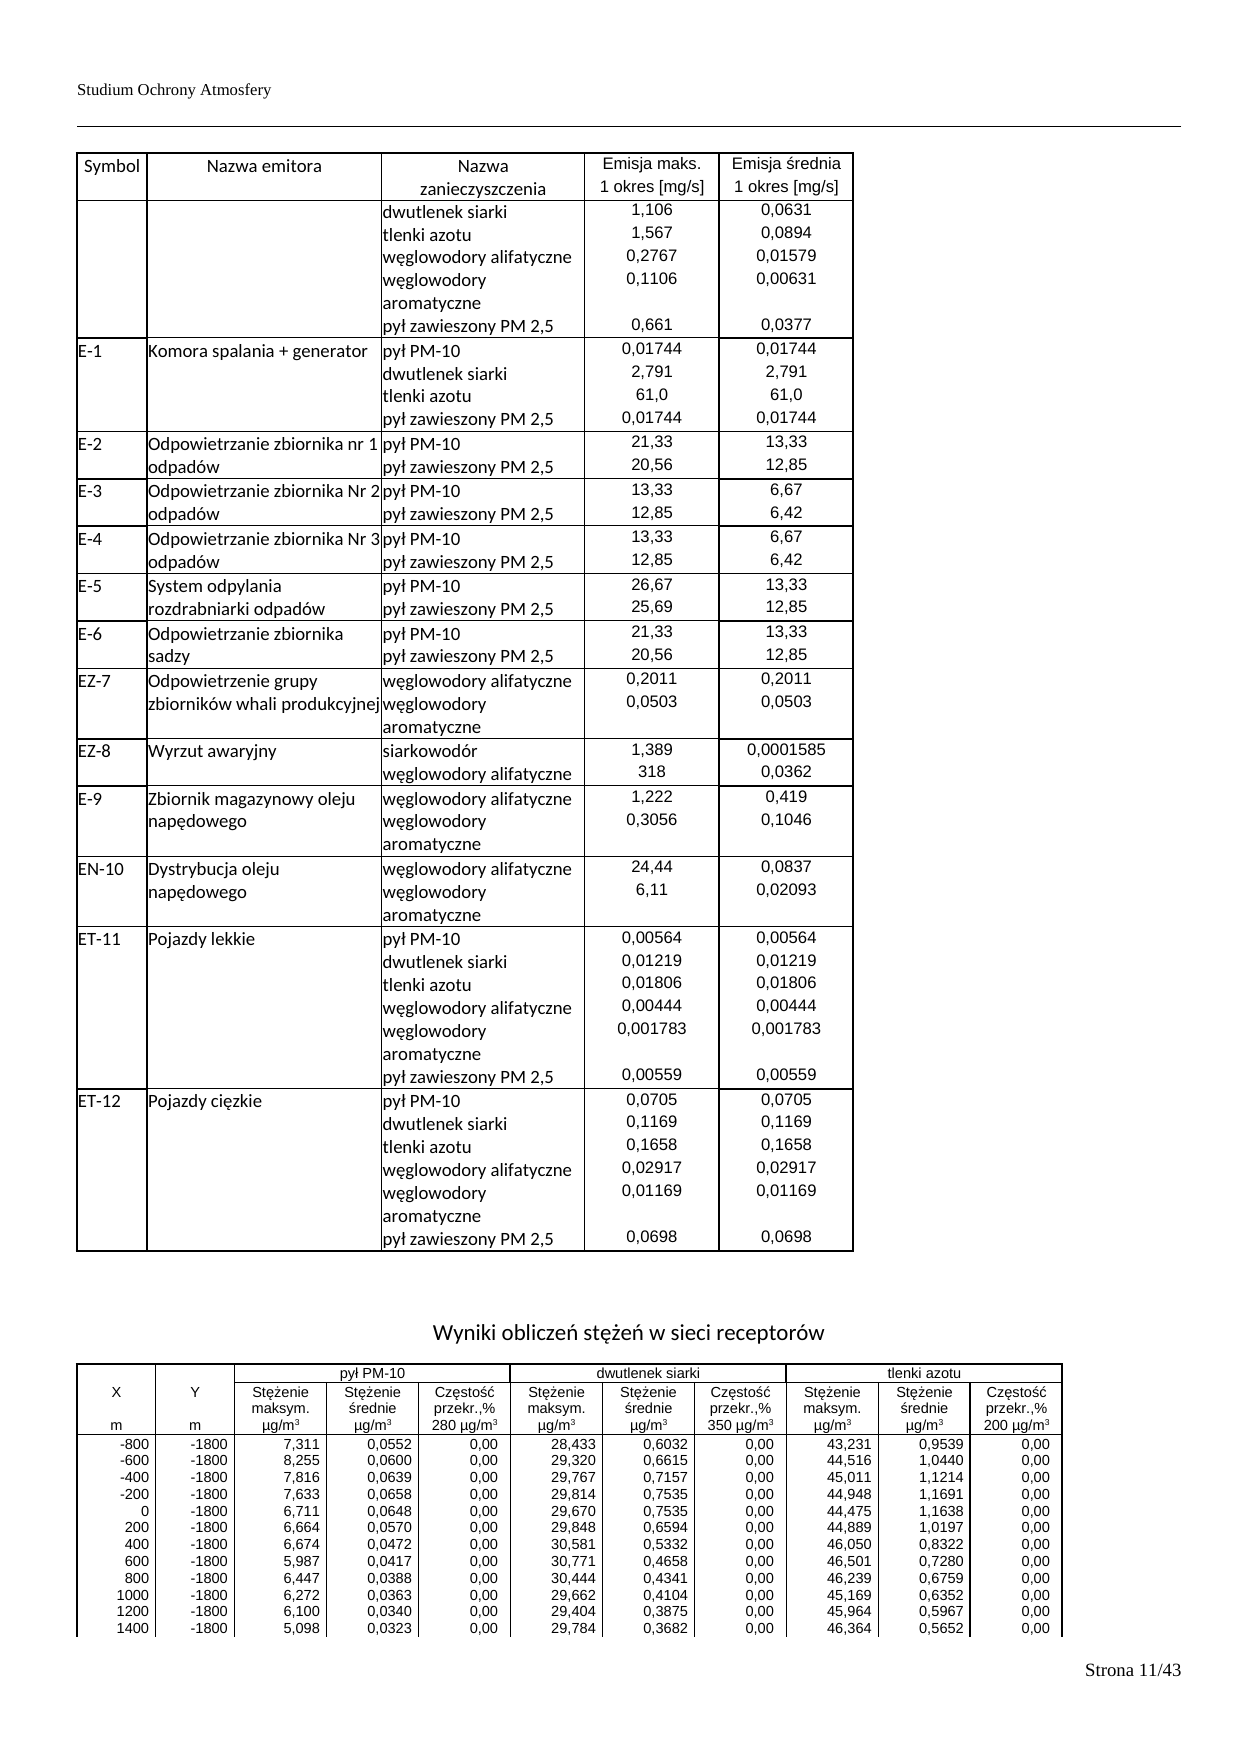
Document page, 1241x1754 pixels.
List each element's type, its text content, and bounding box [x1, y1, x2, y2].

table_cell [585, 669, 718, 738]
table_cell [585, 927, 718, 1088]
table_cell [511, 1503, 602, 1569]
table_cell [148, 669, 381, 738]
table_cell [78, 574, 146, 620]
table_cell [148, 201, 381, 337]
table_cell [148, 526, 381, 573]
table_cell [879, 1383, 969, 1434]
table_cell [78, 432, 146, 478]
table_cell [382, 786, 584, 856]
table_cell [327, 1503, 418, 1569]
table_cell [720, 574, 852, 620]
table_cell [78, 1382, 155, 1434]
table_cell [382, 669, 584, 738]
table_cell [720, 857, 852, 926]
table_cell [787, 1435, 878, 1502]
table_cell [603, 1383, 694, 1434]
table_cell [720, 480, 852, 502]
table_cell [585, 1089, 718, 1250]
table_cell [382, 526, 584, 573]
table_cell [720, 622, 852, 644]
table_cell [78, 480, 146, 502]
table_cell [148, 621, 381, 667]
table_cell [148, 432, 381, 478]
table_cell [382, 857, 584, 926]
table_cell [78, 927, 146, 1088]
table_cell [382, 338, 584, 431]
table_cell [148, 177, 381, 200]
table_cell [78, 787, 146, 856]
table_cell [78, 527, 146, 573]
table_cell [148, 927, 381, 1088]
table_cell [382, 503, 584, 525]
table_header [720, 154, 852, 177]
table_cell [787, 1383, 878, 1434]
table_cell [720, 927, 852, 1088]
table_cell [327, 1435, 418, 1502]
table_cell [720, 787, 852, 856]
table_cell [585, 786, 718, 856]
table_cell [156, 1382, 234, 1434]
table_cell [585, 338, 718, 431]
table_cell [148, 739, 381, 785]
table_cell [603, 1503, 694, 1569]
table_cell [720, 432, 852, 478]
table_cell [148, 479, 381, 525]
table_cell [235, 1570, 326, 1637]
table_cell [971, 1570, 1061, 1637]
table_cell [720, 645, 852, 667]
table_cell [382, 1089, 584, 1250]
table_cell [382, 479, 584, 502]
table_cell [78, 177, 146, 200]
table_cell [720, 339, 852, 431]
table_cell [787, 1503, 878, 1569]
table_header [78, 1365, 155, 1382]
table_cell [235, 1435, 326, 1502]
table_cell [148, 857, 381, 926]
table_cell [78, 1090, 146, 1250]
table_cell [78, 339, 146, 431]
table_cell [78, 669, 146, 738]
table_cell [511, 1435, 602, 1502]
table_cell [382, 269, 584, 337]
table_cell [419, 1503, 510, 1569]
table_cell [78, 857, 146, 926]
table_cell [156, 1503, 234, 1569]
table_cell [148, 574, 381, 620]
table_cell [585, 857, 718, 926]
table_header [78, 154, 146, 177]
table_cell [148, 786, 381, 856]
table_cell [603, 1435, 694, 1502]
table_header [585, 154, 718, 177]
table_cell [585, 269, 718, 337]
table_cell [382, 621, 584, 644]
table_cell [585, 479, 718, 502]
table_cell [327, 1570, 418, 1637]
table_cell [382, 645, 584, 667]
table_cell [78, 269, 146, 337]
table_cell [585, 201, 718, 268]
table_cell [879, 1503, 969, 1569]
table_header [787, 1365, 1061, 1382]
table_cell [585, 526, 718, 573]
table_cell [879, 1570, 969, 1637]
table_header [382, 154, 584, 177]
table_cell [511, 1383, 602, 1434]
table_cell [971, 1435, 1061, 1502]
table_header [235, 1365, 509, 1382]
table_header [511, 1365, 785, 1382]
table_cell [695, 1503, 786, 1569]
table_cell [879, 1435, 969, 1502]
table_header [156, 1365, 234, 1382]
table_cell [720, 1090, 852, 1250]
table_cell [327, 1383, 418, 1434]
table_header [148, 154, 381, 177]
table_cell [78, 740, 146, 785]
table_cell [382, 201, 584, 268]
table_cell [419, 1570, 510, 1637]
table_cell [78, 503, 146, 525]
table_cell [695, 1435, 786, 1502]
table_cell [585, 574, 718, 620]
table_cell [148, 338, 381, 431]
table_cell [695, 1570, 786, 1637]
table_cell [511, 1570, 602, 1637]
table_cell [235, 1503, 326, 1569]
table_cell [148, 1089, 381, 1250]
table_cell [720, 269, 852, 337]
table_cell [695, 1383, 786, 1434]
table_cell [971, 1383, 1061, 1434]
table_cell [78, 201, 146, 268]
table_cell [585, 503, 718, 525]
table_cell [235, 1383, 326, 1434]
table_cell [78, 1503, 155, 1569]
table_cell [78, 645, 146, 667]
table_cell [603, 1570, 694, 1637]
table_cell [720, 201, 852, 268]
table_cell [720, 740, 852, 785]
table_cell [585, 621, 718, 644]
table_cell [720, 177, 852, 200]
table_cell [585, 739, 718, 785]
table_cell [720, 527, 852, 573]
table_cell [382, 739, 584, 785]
text Wyniki obliczeń stężeń w sieci receptorów [77, 1299, 1181, 1346]
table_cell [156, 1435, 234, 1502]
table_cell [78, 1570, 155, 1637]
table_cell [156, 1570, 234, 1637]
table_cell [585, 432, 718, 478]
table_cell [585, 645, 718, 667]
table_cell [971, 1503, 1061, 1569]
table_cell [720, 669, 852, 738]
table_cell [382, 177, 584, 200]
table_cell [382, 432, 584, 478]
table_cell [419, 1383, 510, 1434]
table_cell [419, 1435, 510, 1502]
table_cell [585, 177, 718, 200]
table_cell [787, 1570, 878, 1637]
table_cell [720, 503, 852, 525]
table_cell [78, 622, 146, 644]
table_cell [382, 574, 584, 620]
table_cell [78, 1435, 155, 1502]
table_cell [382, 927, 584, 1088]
